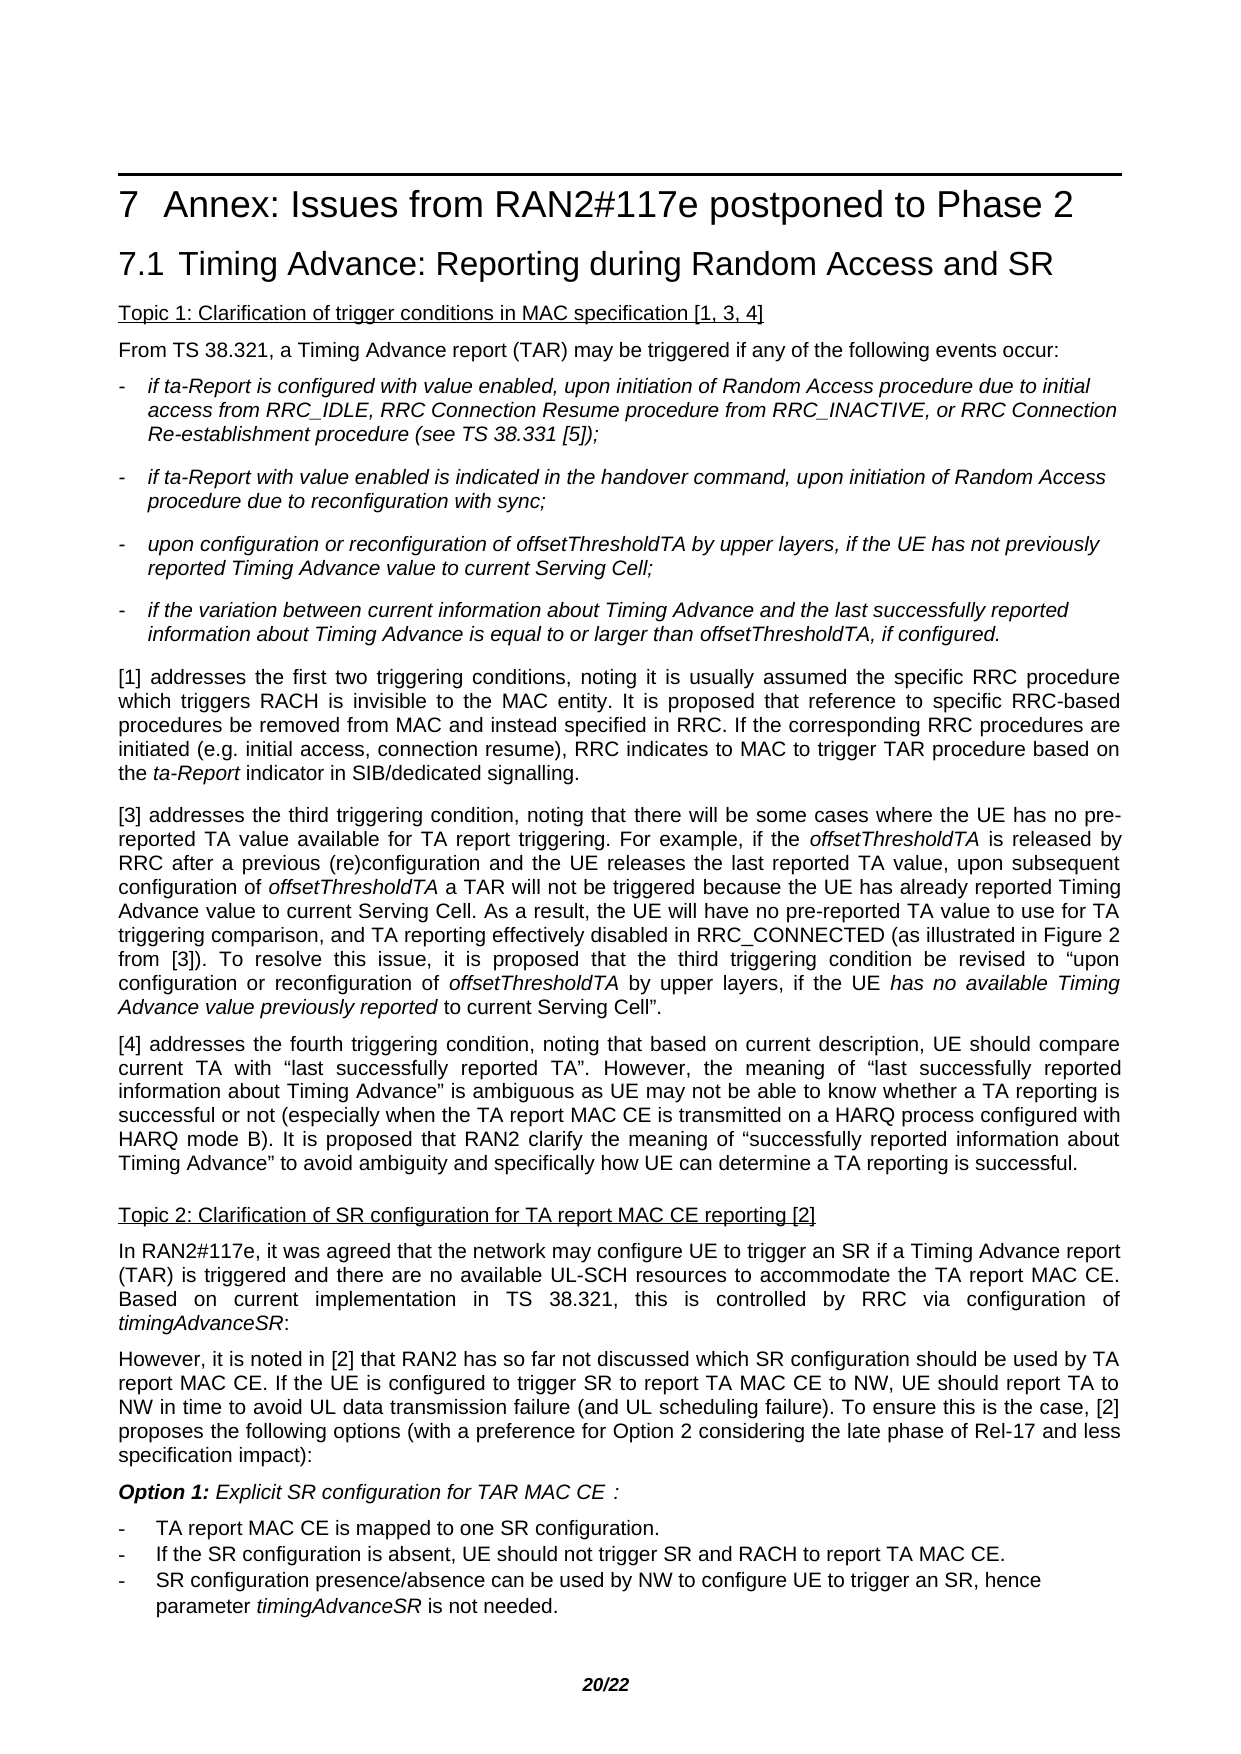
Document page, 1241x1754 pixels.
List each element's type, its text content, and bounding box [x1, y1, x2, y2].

text In RAN2#117e, it was agreed that the network may configure UE to trigger an SR if a Timing Advance report (TAR) is triggered and there are no available UL-SCH resources to accommodate the TA report MAC CE. Based on current implementation in TS 38.321, this is controlled by RRC via configuration of timingAdvanceSR: [118, 1239, 1122, 1335]
text However, it is noted in [2] that RAN2 has so far not discussed which SR configuration should be used by TA report MAC CE. If the UE is configured to trigger SR to report TA MAC CE to NW, UE should report TA to NW in time to avoid UL data transmission failure (and UL scheduling failure). To ensure this is the case, [2] proposes the following options (with a preference for Option 2 considering the late phase of Rel-17 and less specification impact): [118, 1347, 1122, 1467]
list TA report MAC CE is mapped to one SR configuration. [118, 1516, 1122, 1540]
text [4] addresses the fourth triggering condition, noting that based on current description, UE should compare current TA with “last successfully reported TA”. However, the meaning of “last successfully reported information about Timing Advance” is ambiguous as UE may not be able to know whether a TA reporting is successful or not (especially when the TA report MAC CE is transmitted on a HARQ process configured with HARQ mode B). It is proposed that RAN2 clarify the meaning of “successfully reported information about Timing Advance” to avoid ambiguity and specifically how UE can determine a TA reporting is successful. [118, 1031, 1122, 1175]
subtitle Annex: Issues from RAN2#117e postponed to Phase 2 [118, 176, 1122, 225]
text - upon configuration or reconfiguration of offsetThresholdTA by upper layers, if the UE has not previously reported Timing Advance value to current Serving Cell; [118, 531, 1122, 579]
text Topic 2: Clarification of SR configuration for TA report MAC CE reporting [2] [118, 1202, 1122, 1226]
text From TS 38.321, a Timing Advance report (TAR) may be triggered if any of the following events occur: [118, 338, 1122, 362]
subtitle Timing Advance: Reporting during Random Access and SR [118, 244, 1122, 282]
text Option 1: Explicit SR configuration for TAR MAC CE : [118, 1479, 1122, 1503]
list If the SR configuration is absent, UE should not trigger SR and RACH to report TA MAC CE. [118, 1542, 1122, 1566]
text [1] addresses the first two triggering conditions, noting it is usually assumed the specific RRC procedure which triggers RACH is invisible to the MAC entity. It is proposed that reference to specific RRC-based procedures be removed from MAC and instead specified in RRC. If the corresponding RRC procedures are initiated (e.g. initial access, connection resume), RRC indicates to MAC to trigger TAR procedure based on the ta-Report indicator in SIB/dedicated signalling. [118, 665, 1122, 784]
text - if ta-Report is configured with value enabled, upon initiation of Random Access procedure due to initial access from RRC_IDLE, RRC Connection Resume procedure from RRC_INACTIVE, or RRC Connection Re-establishment procedure (see TS 38.331 [5]); [118, 374, 1122, 446]
text [3] addresses the third triggering condition, noting that there will be some cases where the UE has no pre-reported TA value available for TA report triggering. For example, if the offsetThresholdTA is released by RRC after a previous (re)configuration and the UE releases the last reported TA value, upon subsequent configuration of offsetThresholdTA a TAR will not be triggered because the UE has already reported Timing Advance value to current Serving Cell. As a result, the UE will have no pre-reported TA value to use for TA triggering comparison, and TA reporting effectively disabled in RRC_CONNECTED (as illustrated in Figure 2 from [3]). To resolve this issue, it is proposed that the third triggering condition be revised to “upon configuration or reconfiguration of offsetThresholdTA by upper layers, if the UE has no available Timing Advance value previously reported to current Serving Cell”. [118, 803, 1122, 1019]
text - if the variation between current information about Timing Advance and the last successfully reported information about Timing Advance is equal to or larger than offsetThresholdTA, if configured. [118, 598, 1122, 646]
text Topic 1: Clarification of trigger conditions in MAC specification [1, 3, 4] [118, 301, 1122, 325]
list SR configuration presence/absence can be used by NW to configure UE to trigger an SR, hence parameter timingAdvanceSR is not needed. [118, 1568, 1122, 1618]
text - if ta-Report with value enabled is indicated in the handover command, upon initiation of Random Access procedure due to reconfiguration with sync; [118, 465, 1122, 513]
